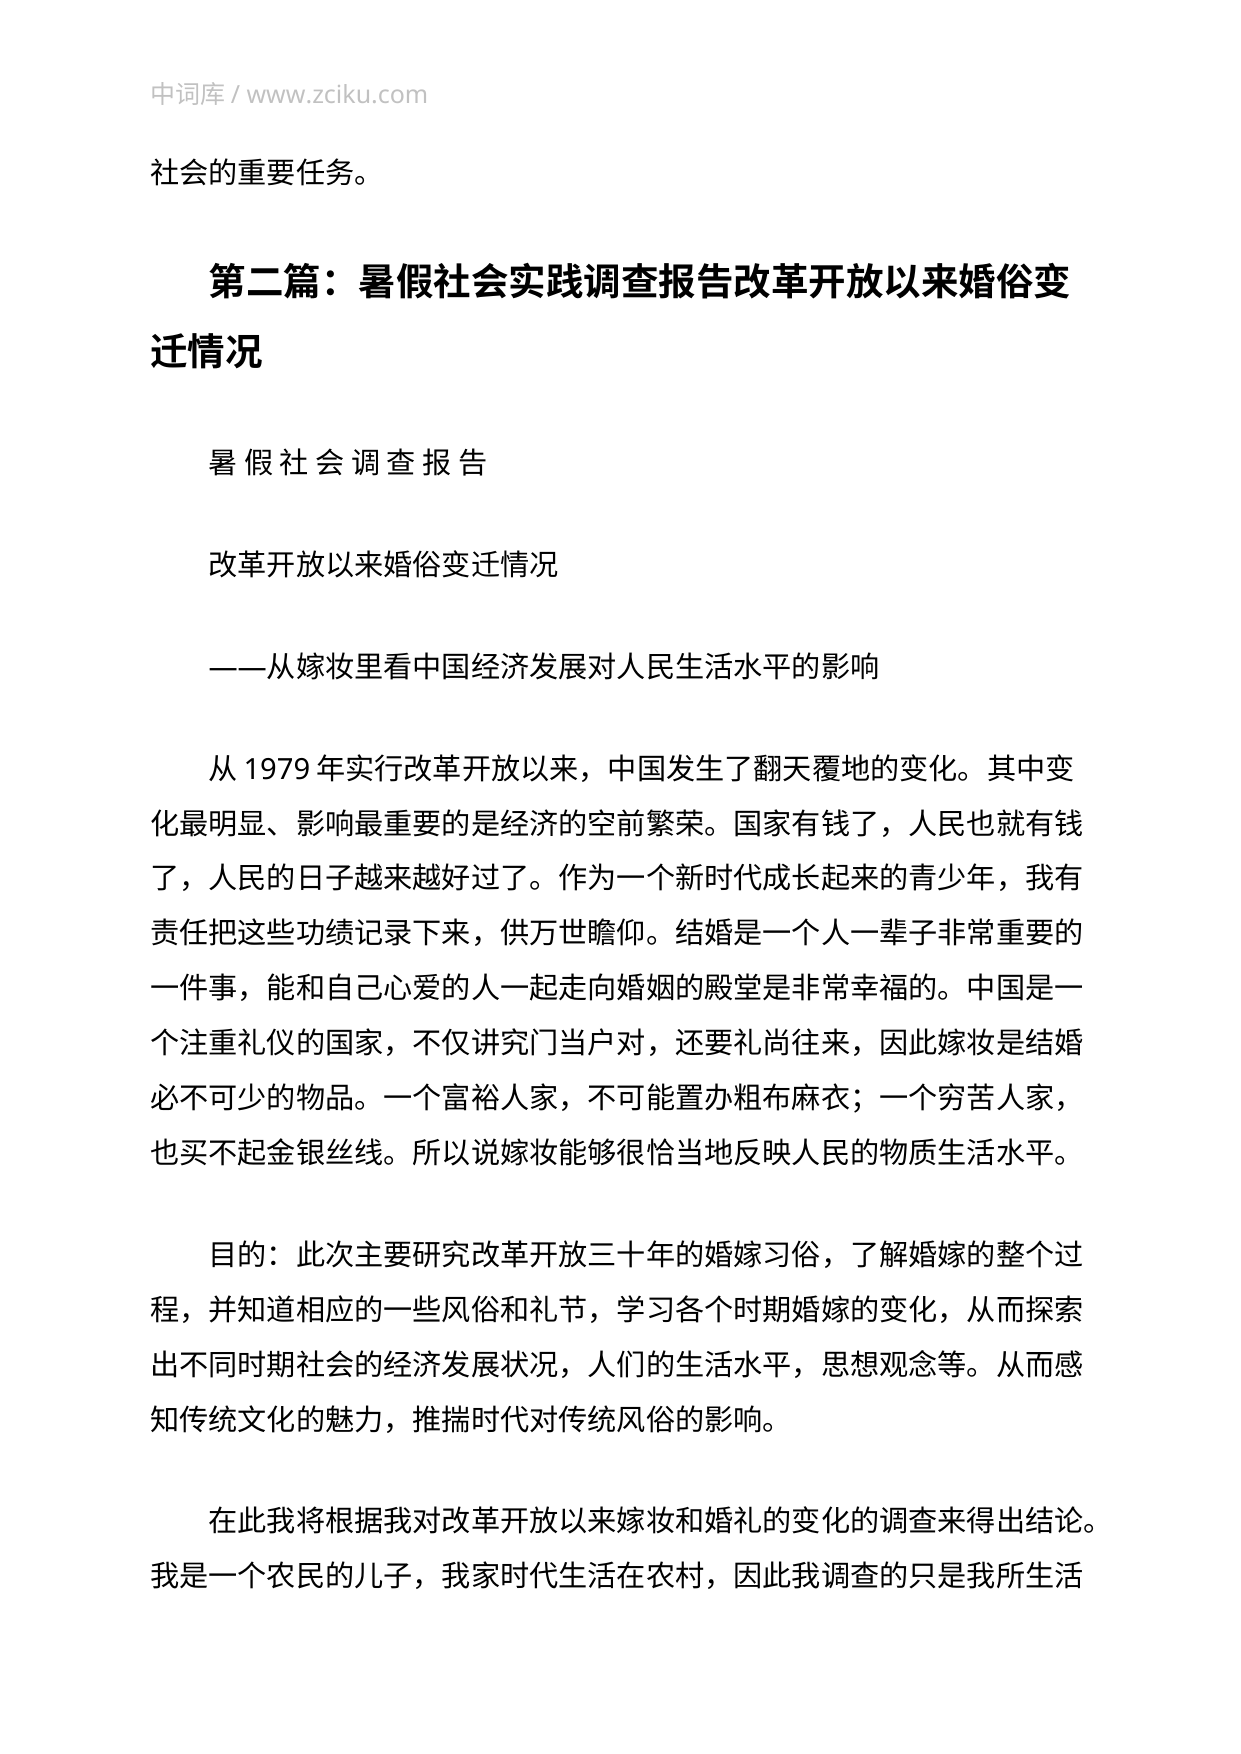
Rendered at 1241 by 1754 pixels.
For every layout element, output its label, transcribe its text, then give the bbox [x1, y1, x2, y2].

text 目的：此次主要研究改革开放三十年的婚嫁习俗，了解婚嫁的整个过程，并知道相应的一些风俗和礼节，学习各个时期婚嫁的变化，从而探索出不同时期社会的经济发展状况，人们的生活水平，思想观念等。从而感知传统文化的魅力，推揣时代对传统风俗的影响。 [150, 1231, 1090, 1438]
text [150, 1498, 1090, 1595]
text 暑 假 社 会 调 查 报 告 [150, 440, 1090, 482]
text 从1979年实行改革开放以来，中国发生了翻天覆地的变化。其中变化最明显、影响最重要的是经济的空前繁荣。国家有钱了，人民也就有钱了，人民的日子越来越好过了。作为一个新时代成长起来的青少年，我有责任把这些功绩记录下来，供万世瞻仰。结婚是一个人一辈子非常重要的一件事，能和自己心爱的人一起走向婚姻的殿堂是非常幸福的。中国是一个注重礼仪的国家，不仅讲究门当户对，还要礼尚往来，因此嫁妆是结婚必不可少的物品。一个富裕人家，不可能置办粗布麻衣；一个穷苦人家，也买不起金银丝线。所以说嫁妆能够很恰当地反映人民的物质生活水平。 [150, 745, 1090, 1172]
text ——从嫁妆里看中国经济发展对人民生活水平的影响 [150, 643, 1090, 686]
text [150, 150, 1090, 192]
text 第二篇：暑假社会实践调查报告改革开放以来婚俗变迁情况 [150, 252, 1090, 377]
text 改革开放以来婚俗变迁情况 [150, 541, 1090, 584]
